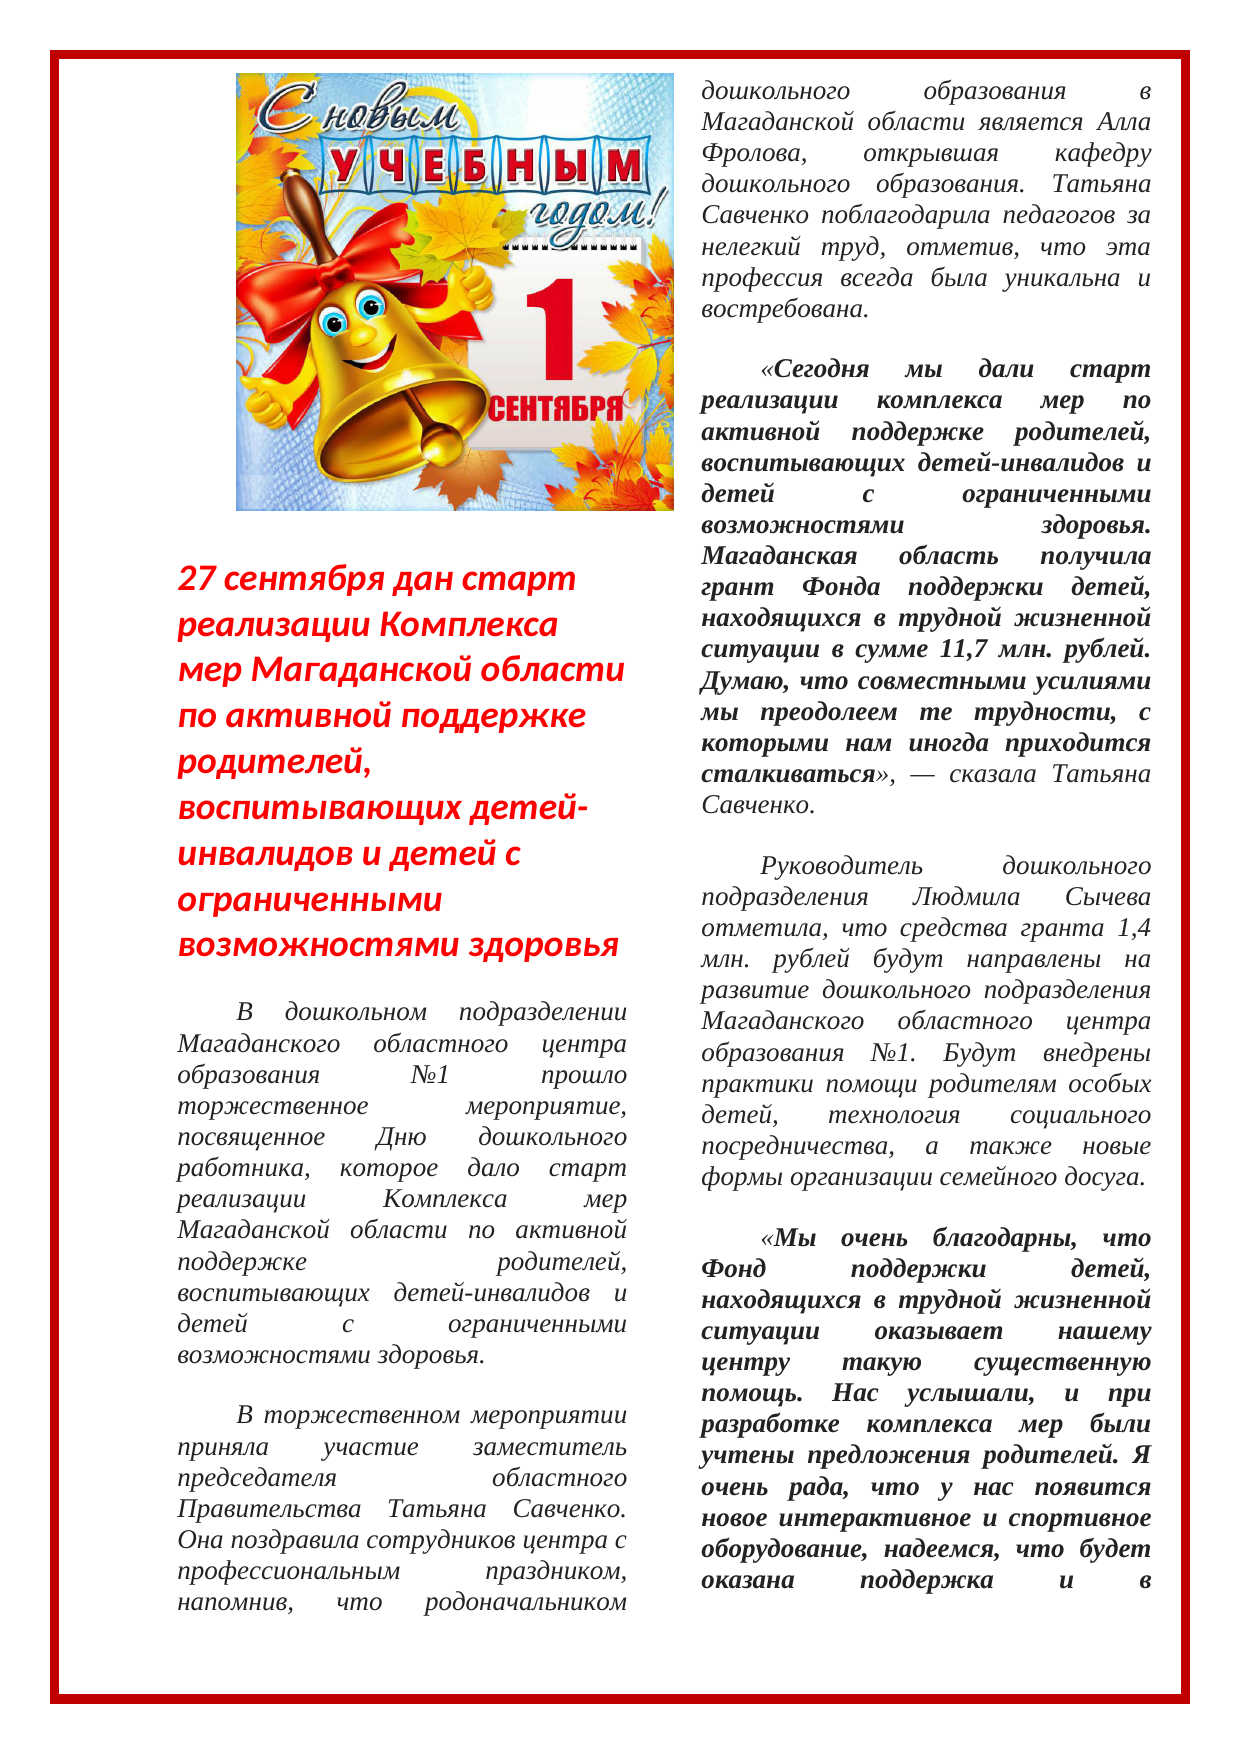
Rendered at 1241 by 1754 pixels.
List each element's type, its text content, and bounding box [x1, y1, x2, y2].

picture [236, 73, 674, 511]
text 27 сентября дан старт реализации Комплекса мер Магаданской области по активной поддержке родителей, воспитывающих детей-инвалидов и детей с ограниченными возможностями здоровья [177, 554, 627, 966]
text В торжественном мероприятии приняла участие заместитель председателя областного Правительства Татьяна Савченко. Она поздравила сотрудников центра с профессиональным праздником, напомнив, что родоначальником дошкольного образования в Магаданской области является Алла Фролова, открывшая кафедру дошкольного образования. Татьяна Савченко поблагодарила педагогов за нелегкий труд, отметив, что эта профессия всегда была уникальна и востребована. [177, 1398, 627, 1617]
text В дошкольном подразделении Магаданского областного центра образования №1 прошло торжественное мероприятие, посвященное Дню дошкольного работника, которое дало старт реализации Комплекса мер Магаданской области по активной поддержке родителей, воспитывающих детей-инвалидов и детей с ограниченными возможностями здоровья. [177, 996, 627, 1369]
text «Сегодня мы дали старт реализации комплекса мер по активной поддержке родителей, воспитывающих детей-инвалидов и детей с ограниченными возможностями здоровья. Магаданская область получила грант Фонда поддержки детей, находящихся в трудной жизненной ситуации в сумме 11,7 млн. рублей. Думаю, что совместными усилиями мы преодолеем те трудности, с которыми нам иногда приходится сталкиваться», — сказала Татьяна Савченко. [701, 352, 1152, 819]
text В торжественном мероприятии приняла участие заместитель председателя областного Правительства Татьяна Савченко. Она поздравила сотрудников центра с профессиональным праздником, напомнив, что родоначальником дошкольного образования в Магаданской области является Алла Фролова, открывшая кафедру дошкольного образования. Татьяна Савченко поблагодарила педагогов за нелегкий труд, отметив, что эта профессия всегда была уникальна и востребована. [701, 74, 1152, 323]
text Руководитель дошкольного подразделения Людмила Сычева отметила, что средства гранта 1,4 млн. рублей будут направлены на развитие дошкольного подразделения Магаданского областного центра образования №1. Будут внедрены практики помощи родителям особых детей, технология социального посредничества, а также новые формы организации семейного досуга. [701, 849, 1152, 1191]
